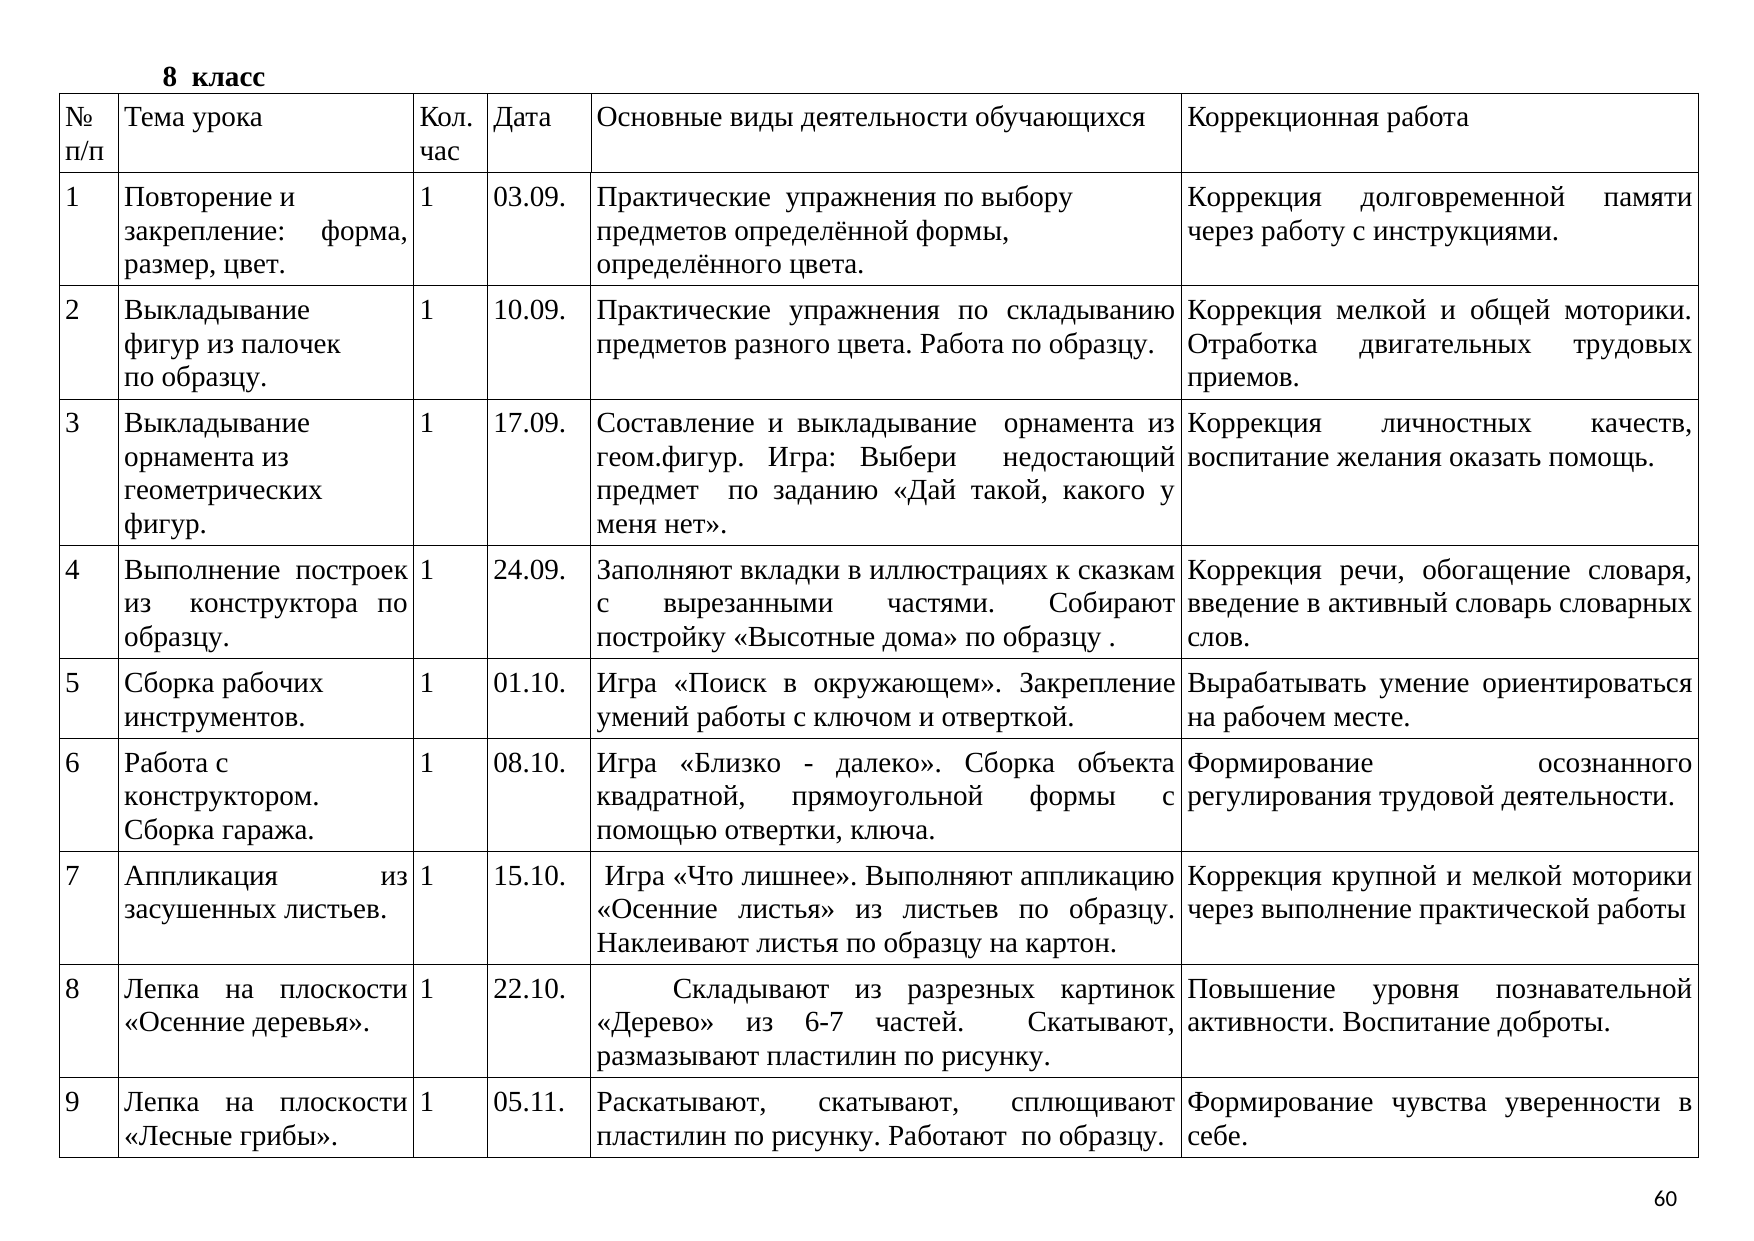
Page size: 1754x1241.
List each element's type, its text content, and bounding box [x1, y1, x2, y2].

table_cell 01.10. [488, 659, 590, 738]
table_cell 9 [60, 1078, 118, 1157]
table_header Основные виды деятельности обучающихся [592, 94, 1181, 172]
table_cell Формирование осознанного регулирования трудовой деятельности. [1182, 739, 1698, 851]
table_header Тема урока [119, 94, 413, 172]
table_cell 24.09. [488, 546, 590, 658]
table_cell Лепка на плоскости «Осенние деревья». [119, 965, 413, 1077]
table_cell 4 [60, 546, 118, 658]
table_cell Практические упражнения по выбору предметов определённой формы, определённого цвета. [591, 173, 1181, 285]
table_cell Формирование чувства уверенности в себе. [1182, 1078, 1698, 1157]
text 8 класс [103, 59, 1576, 93]
table_cell 3 [60, 400, 118, 545]
table_cell Игра «Поиск в окружающем». Закрепление умений работы с ключом и отверткой. [591, 659, 1181, 738]
table_cell Выкладывание орнамента из геометрических фигур. [119, 400, 413, 545]
table_cell Повторение и закрепление: форма, размер, цвет. [119, 173, 413, 285]
table_cell Игра «Близко - далеко». Сборка объекта квадратной, прямоугольной формы с помощью отвертки, ключа. [591, 739, 1181, 851]
table_cell 03.09. [488, 173, 590, 285]
table_cell Выполнение построек из конструктора по образцу. [119, 546, 413, 658]
table_cell 1 [414, 965, 487, 1077]
table_cell Коррекция долговременной памяти через работу с инструкциями. [1182, 173, 1698, 285]
table_cell 1 [414, 659, 487, 738]
table_cell 22.10. [488, 965, 590, 1077]
table_header Коррекционная работа [1182, 94, 1698, 172]
table_cell Коррекция личностных качеств, воспитание желания оказать помощь. [1182, 400, 1698, 545]
table_cell 2 [60, 286, 118, 398]
table_cell Складывают из разрезных картинок «Дерево» из 6-7 частей. Скатывают, размазывают пластилин по рисунку. [591, 965, 1181, 1077]
table_cell Составление и выкладывание орнамента из геом.фигур. Игра: Выбери недостающий предмет по заданию «Дай такой, какого у меня нет». [591, 400, 1181, 545]
table_cell 15.10. [488, 852, 590, 964]
table_cell 7 [60, 852, 118, 964]
table_cell Коррекция мелкой и общей моторики. Отработка двигательных трудовых приемов. [1182, 286, 1698, 398]
table_header № п/п [60, 94, 118, 172]
table_cell 05.11. [488, 1078, 590, 1157]
table_cell Игра «Что лишнее». Выполняют аппликацию «Осенние листья» из листьев по образцу. Наклеивают листья по образцу на картон. [591, 852, 1181, 964]
table_cell Коррекция крупной и мелкой моторики через выполнение практической работы [1182, 852, 1698, 964]
table_cell 1 [414, 1078, 487, 1157]
table_cell Лепка на плоскости «Лесные грибы». [119, 1078, 413, 1157]
table_cell 10.09. [488, 286, 590, 398]
table_cell 1 [414, 173, 487, 285]
table_cell 6 [60, 739, 118, 851]
table_cell 1 [414, 739, 487, 851]
table_cell 1 [414, 286, 487, 398]
table_cell 17.09. [488, 400, 590, 545]
table_cell 1 [414, 546, 487, 658]
table_cell Аппликация из засушенных листьев. [119, 852, 413, 964]
table_cell 1 [60, 173, 118, 285]
table_cell Вырабатывать умение ориентироваться на рабочем месте. [1182, 659, 1698, 738]
table_cell Практические упражнения по складыванию предметов разного цвета. Работа по образцу. [591, 286, 1181, 398]
table_cell Раскатывают, скатывают, сплющивают пластилин по рисунку. Работают по образцу. [591, 1078, 1181, 1157]
table_cell 1 [414, 400, 487, 545]
table_cell Сборка рабочих инструментов. [119, 659, 413, 738]
table_cell Коррекция речи, обогащение словаря, введение в активный словарь словарных слов. [1182, 546, 1698, 658]
table_header Дата [488, 94, 591, 172]
table_cell 8 [60, 965, 118, 1077]
table_cell Выкладывание фигур из палочек по образцу. [119, 286, 413, 398]
table_header Кол. час [414, 94, 487, 172]
table_cell Повышение уровня познавательной активности. Воспитание доброты. [1182, 965, 1698, 1077]
table_cell 1 [414, 852, 487, 964]
table_cell 08.10. [488, 739, 590, 851]
table_cell 5 [60, 659, 118, 738]
table_cell Работа с конструктором. Сборка гаража. [119, 739, 413, 851]
table_cell Заполняют вкладки в иллюстрациях к сказкам с вырезанными частями. Собирают постройку «Высотные дома» по образцу . [591, 546, 1181, 658]
